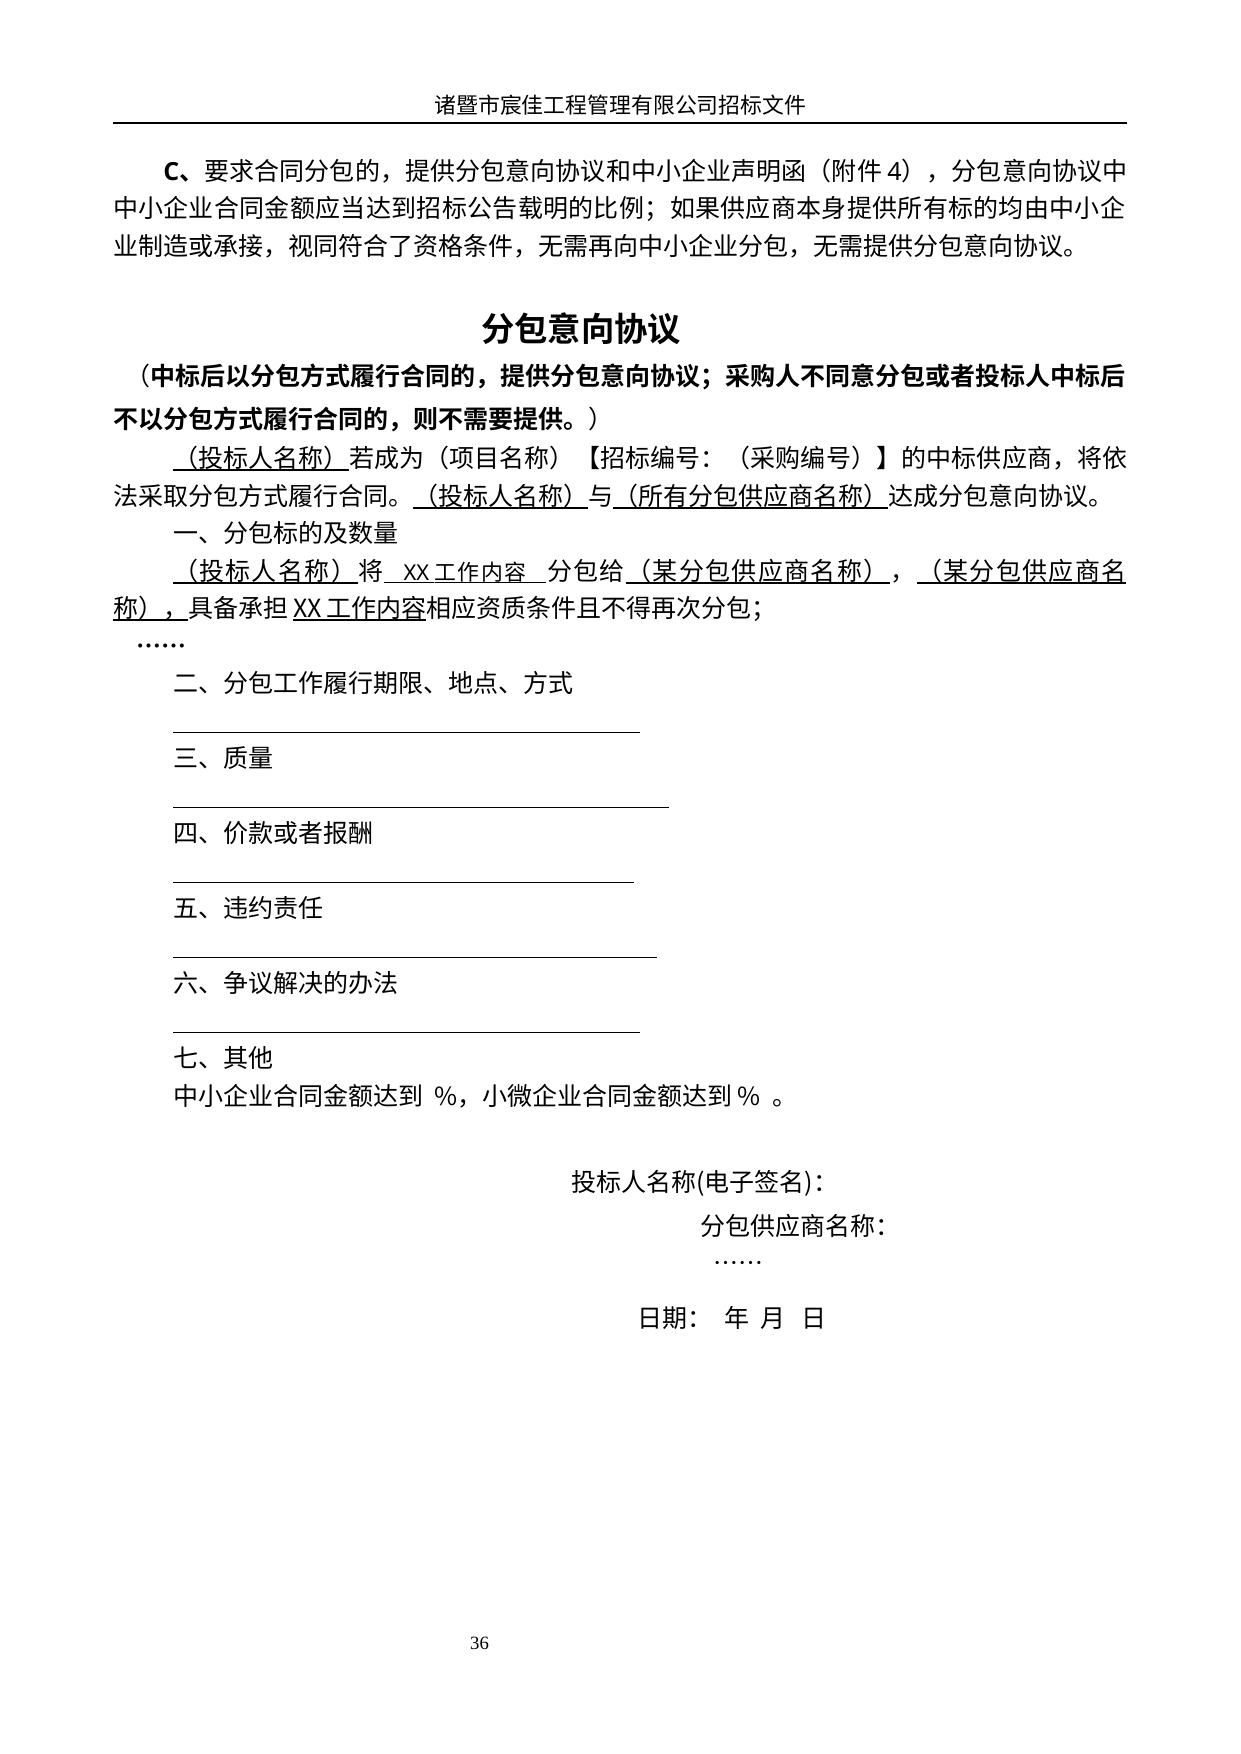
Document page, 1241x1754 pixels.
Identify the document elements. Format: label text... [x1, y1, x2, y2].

text 分包意向协议 [113, 306, 1127, 350]
text 五、违约责任 [113, 887, 1127, 925]
text 分包供应商名称： [113, 1200, 1127, 1244]
subtitle …… [113, 625, 1127, 662]
text 日期： 年 月 日 [113, 1298, 1127, 1334]
text （投标人名称）将 XX工作内容 分包给（某分包供应商名称），（某分包供应商名称），具备承担XX工作内容相应资质条件且不得再次分包； [113, 550, 1127, 625]
list 价款或者报酬 [113, 812, 1127, 850]
text C、要求合同分包的，提供分包意向协议和中小企业声明函（附件4），分包意向协议中中小企业合同金额应当达到招标公告载明的比例；如果供应商本身提供所有标的均由中小企业制造或承接，视同符合了资格条件，无需再向中小企业分包，无需提供分包意向协议。 [113, 150, 1127, 262]
text …… [113, 1244, 1127, 1280]
text 七、其他 [113, 1037, 1127, 1075]
text 二、分包工作履行期限、地点、方式 [113, 662, 1127, 700]
text 中小企业合同金额达到 %，小微企业合同金额达到 % 。 [113, 1075, 1127, 1112]
text （中标后以分包方式履行合同的，提供分包意向协议；采购人不同意分包或者投标人中标后不以分包方式履行合同的，则不需要提供。） [113, 350, 1127, 437]
text 六、争议解决的办法 [113, 962, 1127, 1000]
text （投标人名称）若成为（项目名称）【招标编号：（采购编号）】的中标供应商，将依法采取分包方式履行合同。（投标人名称）与（所有分包供应商名称）达成分包意向协议。 [113, 437, 1127, 512]
text 一、分包标的及数量 [113, 512, 1127, 550]
text 投标人名称(电子签名)： [113, 1156, 1127, 1200]
text 三、质量 [113, 737, 1127, 775]
